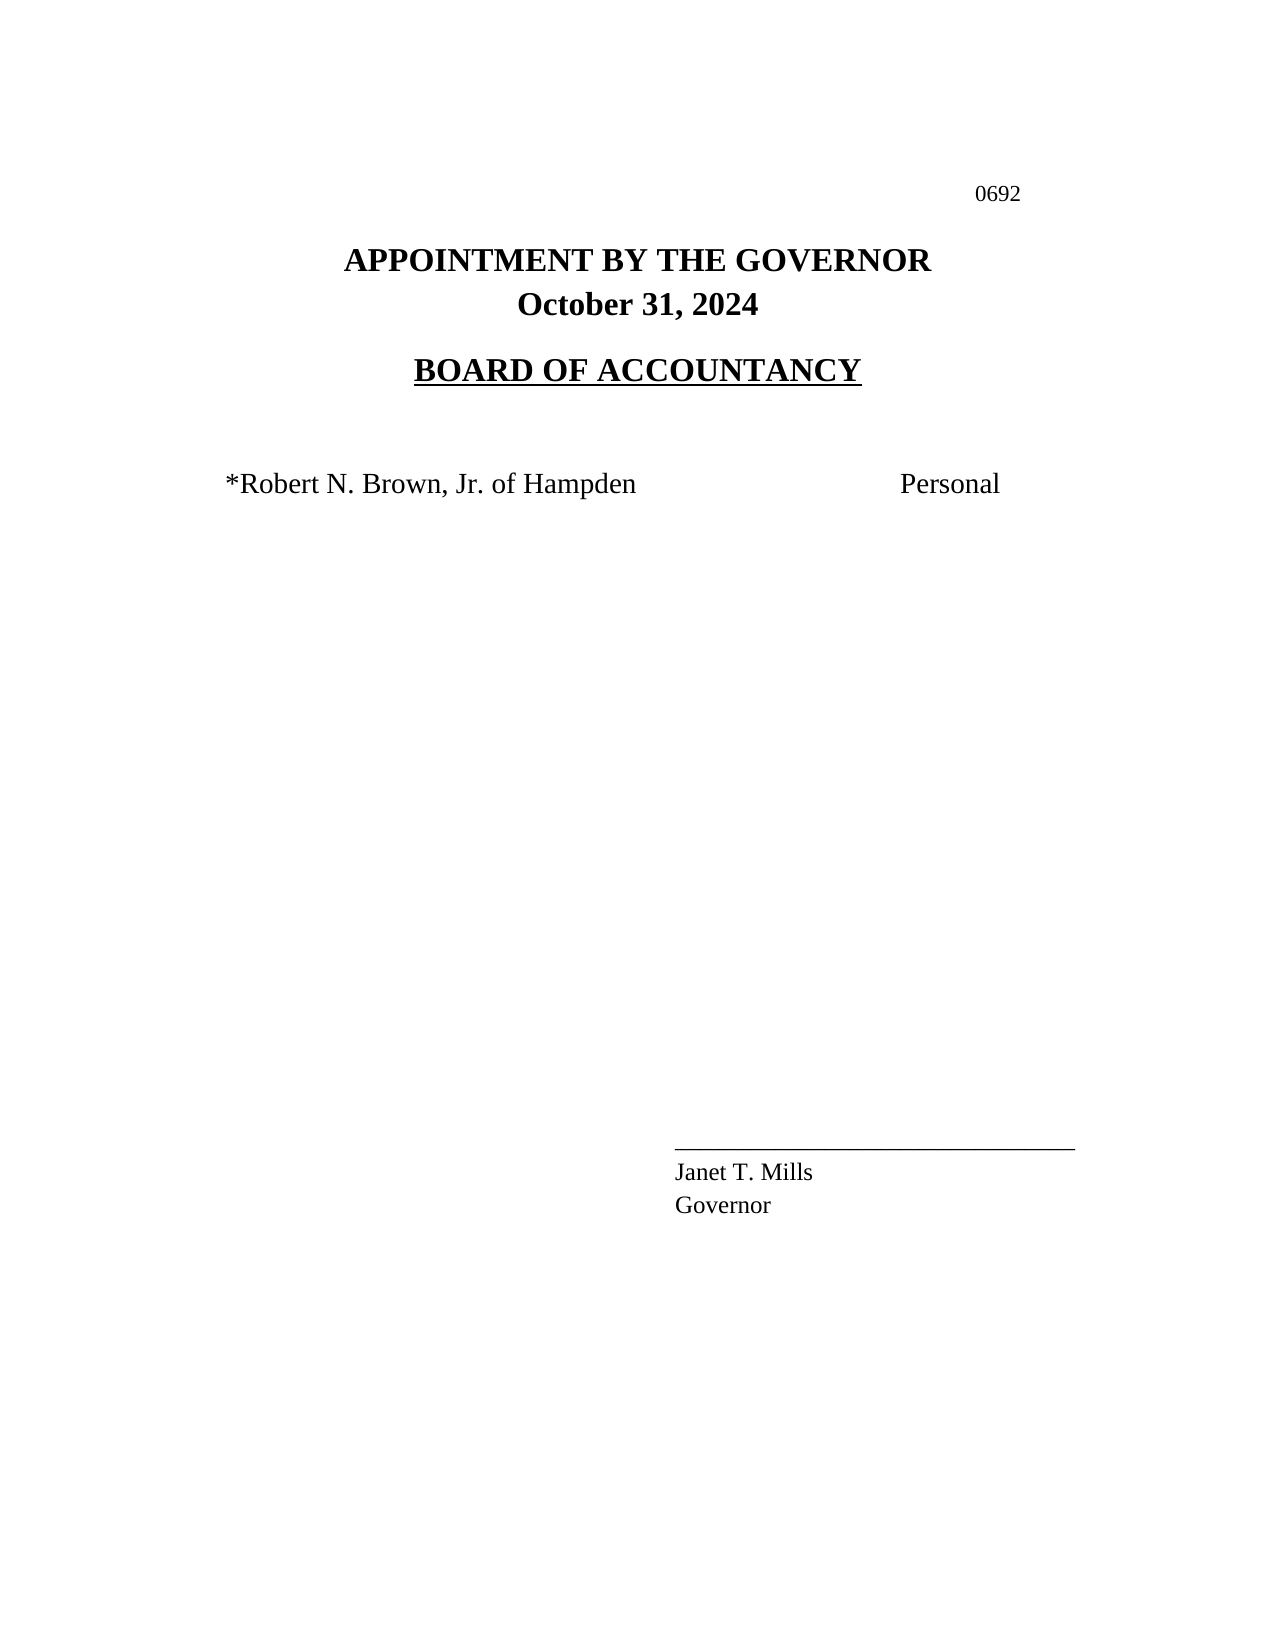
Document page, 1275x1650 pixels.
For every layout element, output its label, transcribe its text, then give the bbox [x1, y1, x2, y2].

text Governor [150, 1190, 1125, 1219]
text *Robert N. Brown, Jr. of Hampden Personal [150, 466, 1125, 529]
text ________________________________ [150, 1124, 1125, 1153]
text Janet T. Mills [150, 1157, 1125, 1186]
text BOARD OF ACCOUNTANCY [150, 351, 1125, 389]
text October 31, 2024 [150, 285, 1125, 323]
text APPOINTMENT BY THE GOVERNOR [150, 241, 1125, 279]
text 0692 [150, 180, 1125, 207]
